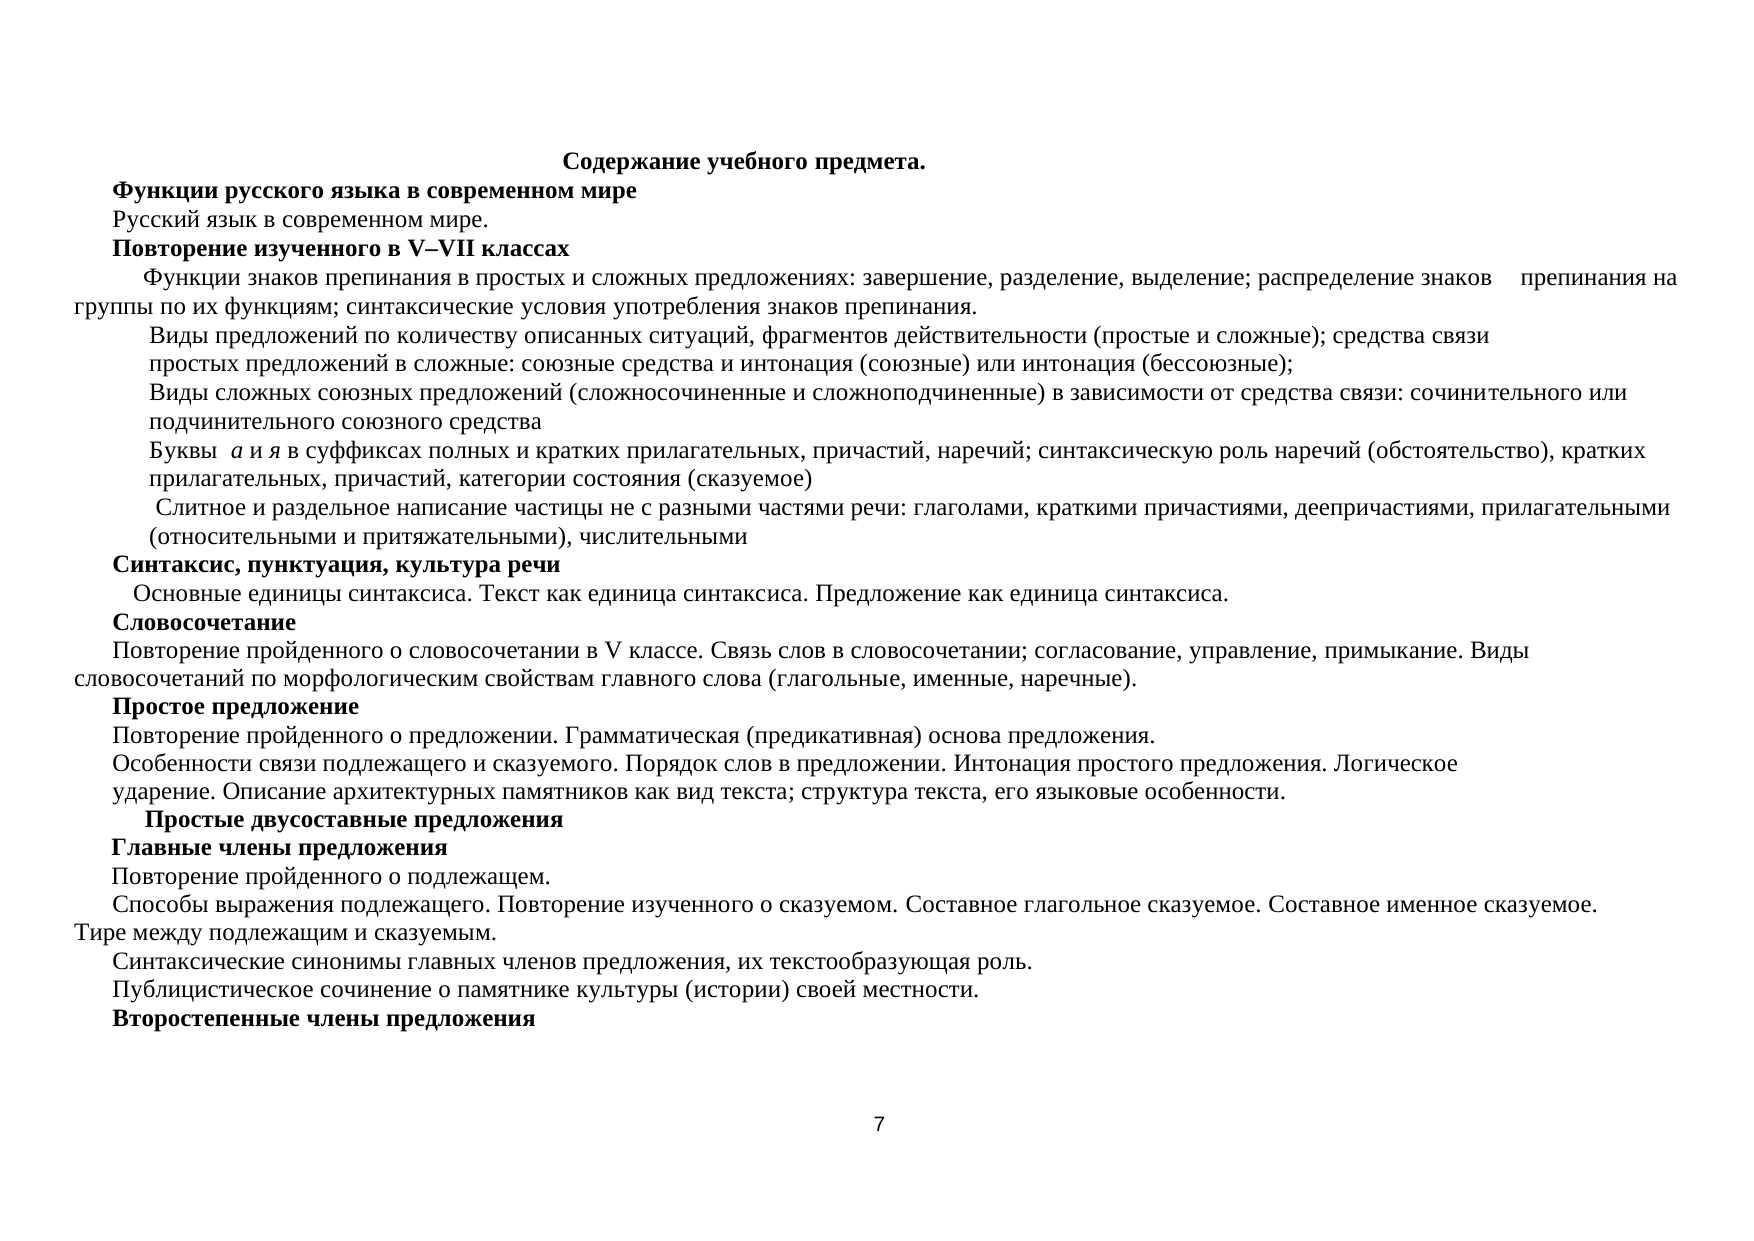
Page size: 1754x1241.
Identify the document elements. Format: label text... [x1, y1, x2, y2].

text Способы выражения подлежащего. Повторение изученного о сказуемом. Составное глагольное сказуемое. Составное именное сказуемое. Тире между подлежащим и сказуемым. [74, 889, 1652, 946]
text Простые двусоставные предложения Главные члены предложения Повторение пройденного о подлежащем. [111, 805, 569, 889]
text 7 [873, 1112, 1680, 1136]
text Повторение пройденного о словосочетании в V классе. Связь слов в словосочетании; согласование, управление, примыкание. Виды словосочетаний по морфологическим свойствам главного слова (глагольные, именные, наречные). [74, 636, 1530, 692]
text Виды сложных союзных предложений (сложносочиненные и сложноподчиненные) в зависимости от средства связи: сочинительного или подчинительного союзного средства [149, 377, 1628, 435]
text Синтаксис, пунктуация, культура речи [112, 550, 1680, 578]
text Функции знаков препинания в простых и сложных предложениях: завершение, разделение, выделение; распределение знаков препинания на группы по их функциям; синтаксические условия употребления знаков препинания. [74, 262, 1684, 320]
text Русский язык в современном мире. Повторение изученного в V–VII классах [112, 204, 575, 262]
text Особенности связи подлежащего и сказуемого. Порядок слов в предложении. Интонация простого предложения. Логическое ударение. Описание архитектурных памятников как вид текста; структура текста, его языковые особенности. [112, 748, 1567, 805]
text Виды предложений по количеству описанных ситуаций, фрагментов действительности (простые и сложные); средства связи простых предложений в сложные: союзные средства и интонация (союзные) или интонация (бессоюзные); [149, 320, 1585, 377]
text Повторение пройденного о предложении. Грамматическая (предикативная) основа предложения. [112, 720, 1680, 748]
text Синтаксические синонимы главных членов предложения, их текстообразующая роль. Публицистическое сочинение о памятнике культуры (истории) своей местности. Второстепенные члены предложения [112, 946, 1035, 1032]
text Основные единицы синтаксиса. Текст как единица синтаксиса. Предложение как единица синтаксиса. Словосочетание [112, 578, 1232, 636]
text Буквы а и я в суффиксах полных и кратких прилагательных, причастий, наречий; синтаксическую роль наречий (обстоятельство), кратких прилагательных, причастий, категории состояния (сказуемое) [149, 435, 1646, 492]
text Содержание учебного предмета. Функции русского языка в современном мире [112, 146, 932, 204]
text Слитное и раздельное написание частицы не с разными частями речи: глаголами, краткими причастиями, деепричастиями, прилагательными (относительными и притяжательными), числительными [149, 492, 1674, 550]
text Простое предложение [112, 692, 1680, 720]
